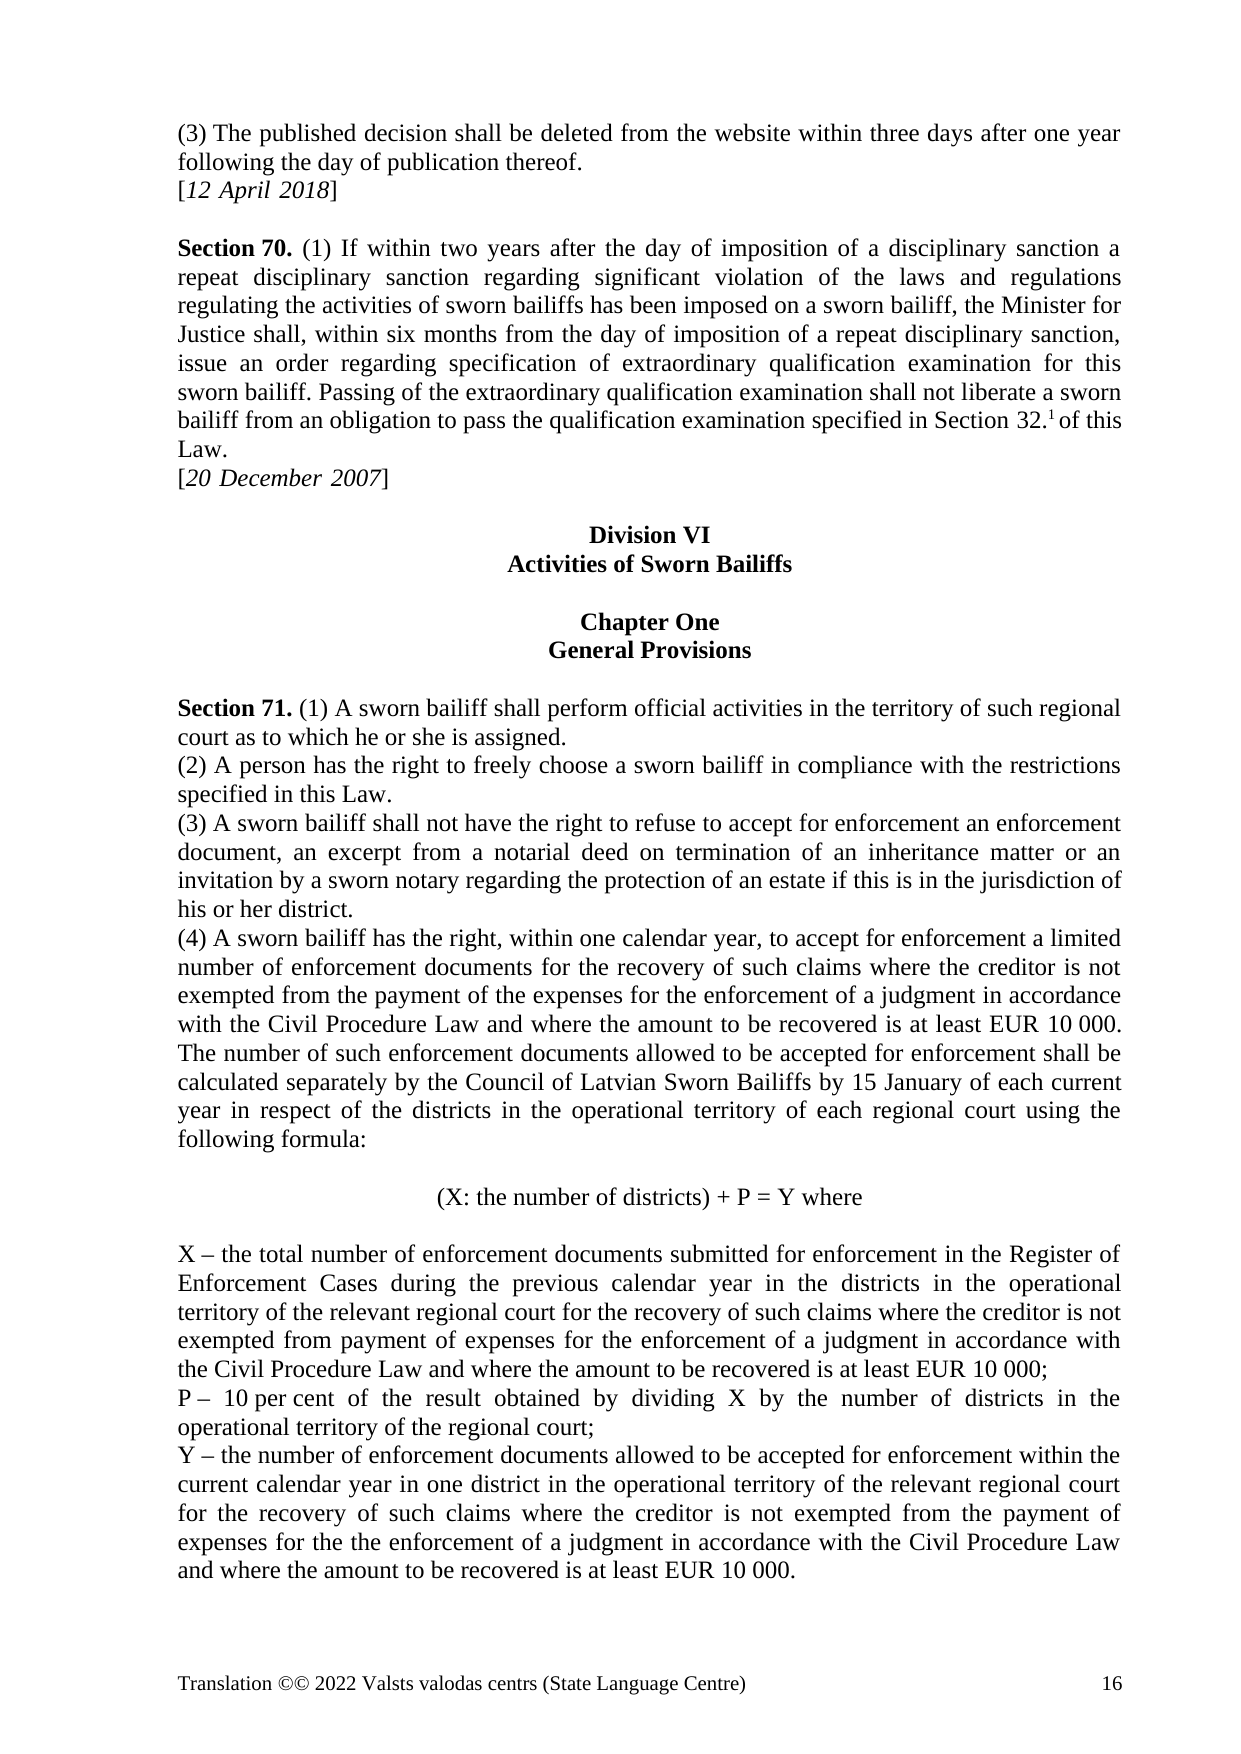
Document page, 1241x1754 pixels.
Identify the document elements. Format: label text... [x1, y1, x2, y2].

text Chapter One [177, 607, 1122, 636]
text (4) A sworn bailiff has the right, within one calendar year, to accept for enforcement a limited number of enforcement documents for the recovery of such claims where the creditor is not exempted from the payment of the expenses for the enforcement of a judgment in accordance with the Civil Procedure Law and where the amount to be recovered is at least EUR 10 000. The number of such enforcement documents allowed to be accepted for enforcement shall be calculated separately by the Council of Latvian Sworn Bailiffs by 15 January of each current year in respect of the districts in the operational territory of each regional court using the following formula: [177, 923, 1122, 1153]
text Y – the number of enforcement documents allowed to be accepted for enforcement within the current calendar year in one district in the operational territory of the relevant regional court for the recovery of such claims where the creditor is not exempted from the payment of expenses for the the enforcement of a judgment in accordance with the Civil Procedure Law and where the amount to be recovered is at least EUR 10 000. [177, 1441, 1122, 1584]
text Division VI [177, 521, 1122, 549]
text [12 April 2018] [177, 176, 1122, 204]
text Section 71. (1) A sworn bailiff shall perform official activities in the territory of such regional court as to which he or she is assigned. [177, 693, 1122, 751]
text P – 10 per cent of the result obtained by dividing X by the number of districts in the operational territory of the regional court; [177, 1383, 1122, 1441]
text X – the total number of enforcement documents submitted for enforcement in the Register of Enforcement Cases during the previous calendar year in the districts in the operational territory of the relevant regional court for the recovery of such claims where the creditor is not exempted from payment of expenses for the enforcement of a judgment in accordance with the Civil Procedure Law and where the amount to be recovered is at least EUR 10 000; [177, 1239, 1122, 1383]
text General Provisions [177, 636, 1122, 664]
text (3) The published decision shall be deleted from the website within three days after one year following the day of publication thereof. [177, 118, 1122, 176]
text Activities of Sworn Bailiffs [177, 549, 1122, 578]
text (X: the number of districts) + P = Y where [177, 1182, 1122, 1211]
text [20 December 2007] [177, 463, 1122, 492]
text (3) A sworn bailiff shall not have the right to refuse to accept for enforcement an enforcement document, an excerpt from a notarial deed on termination of an inheritance matter or an invitation by a sworn notary regarding the protection of an estate if this is in the jurisdiction of his or her district. [177, 808, 1122, 923]
text (2) A person has the right to freely choose a sworn bailiff in compliance with the restrictions specified in this Law. [177, 751, 1122, 808]
text Section 70. (1) If within two years after the day of imposition of a disciplinary sanction a repeat disciplinary sanction regarding significant violation of the laws and regulations regulating the activities of sworn bailiffs has been imposed on a sworn bailiff, the Minister for Justice shall, within six months from the day of imposition of a repeat disciplinary sanction, issue an order regarding specification of extraordinary qualification examination for this sworn bailiff. Passing of the extraordinary qualification examination shall not liberate a sworn bailiff from an obligation to pass the qualification examination specified in Section 32.1 of this Law. [177, 233, 1122, 463]
